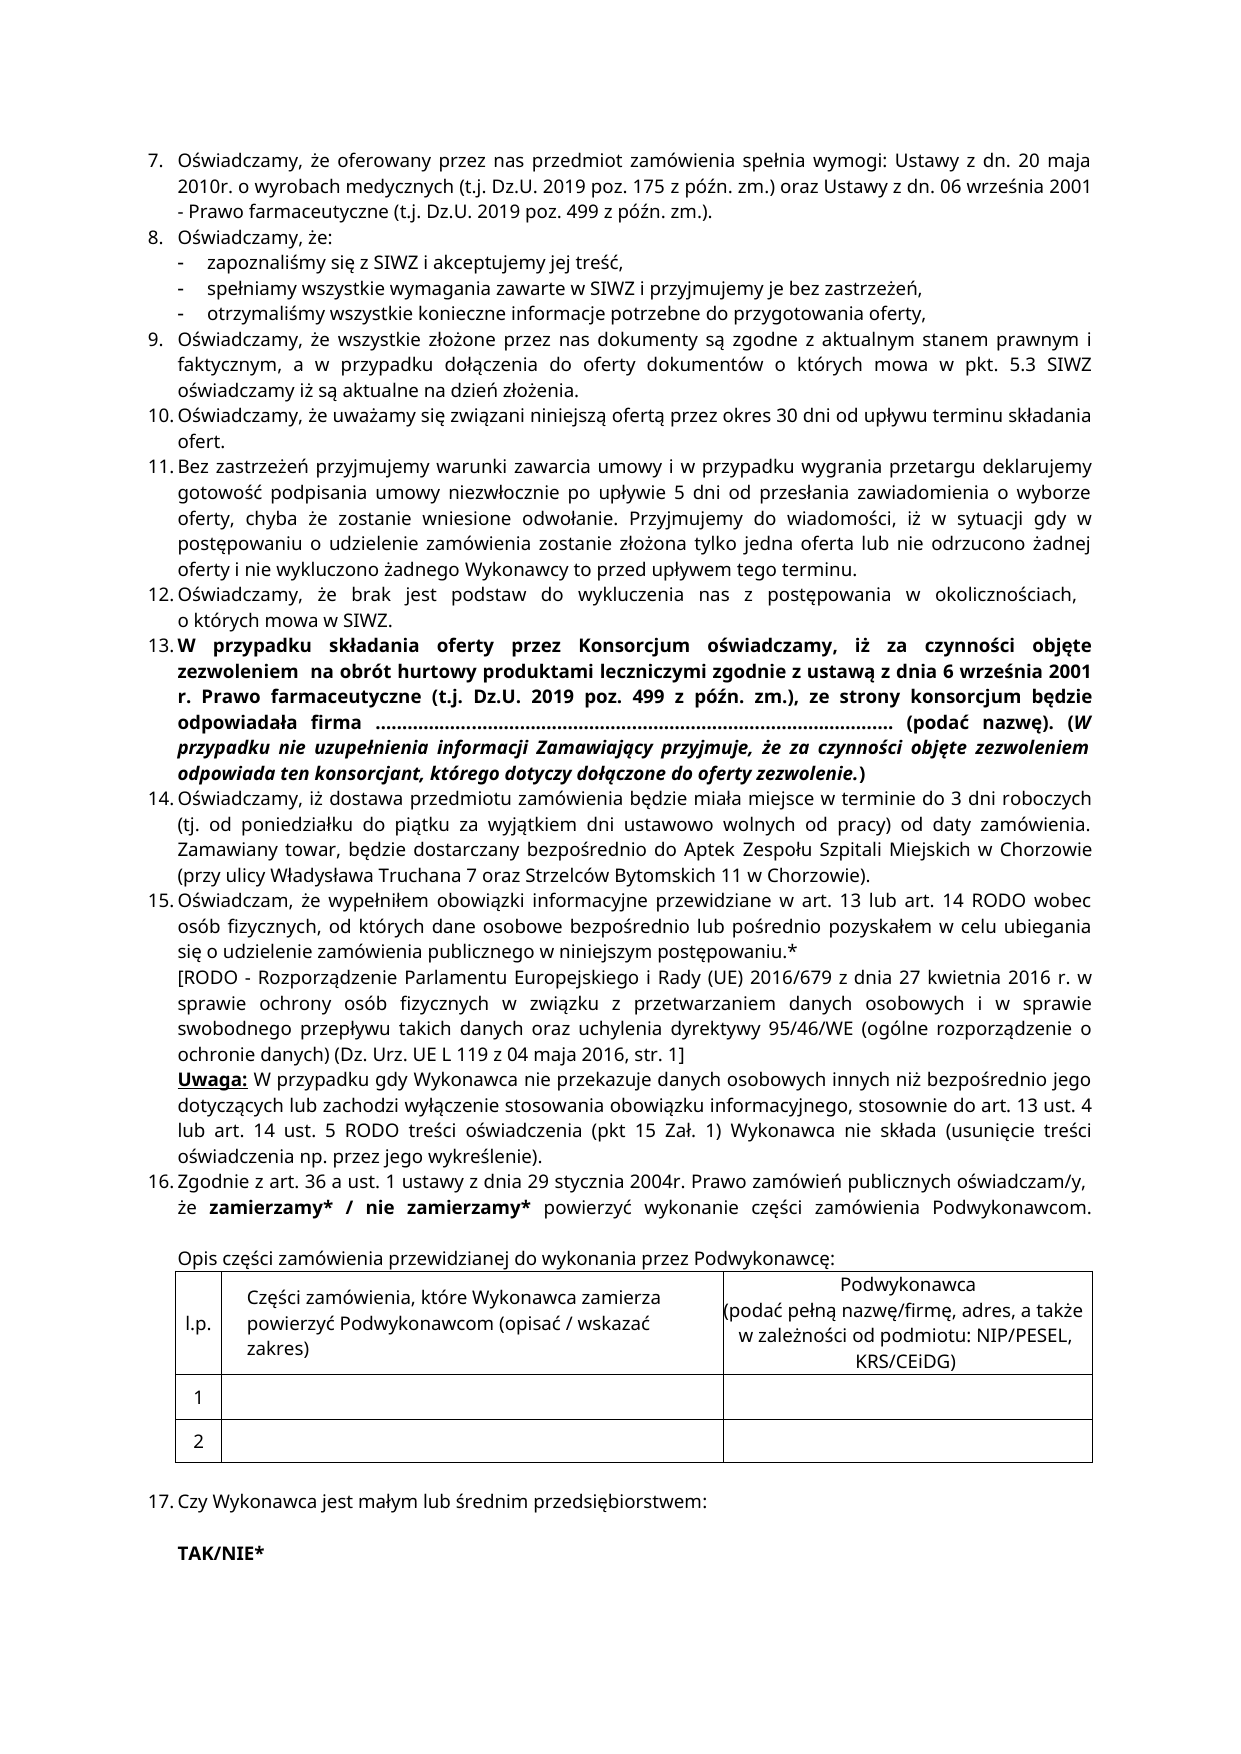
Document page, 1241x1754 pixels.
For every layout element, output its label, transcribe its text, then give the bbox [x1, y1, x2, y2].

list Oświadczamy, że wszystkie złożone przez nas dokumenty są zgodne z aktualnym stanem prawnym i faktycznym, a w przypadku dołączenia do oferty dokumentów o których mowa w pkt. 5.3 SIWZ oświadczamy iż są aktualne na dzień złożenia. [148, 326, 1093, 403]
list Oświadczamy, iż dostawa przedmiotu zamówienia będzie miała miejsce w terminie do 3 dni roboczych (tj. od poniedziałku do piątku za wyjątkiem dni ustawowo wolnych od pracy) od daty zamówienia. Zamawiany towar, będzie dostarczany bezpośrednio do Aptek Zespołu Szpitali Miejskich w Chorzowie (przy ulicy Władysława Truchana 7 oraz Strzelców Bytomskich 11 w Chorzowie). [148, 786, 1093, 888]
table_cell [222, 1375, 723, 1419]
list zapoznaliśmy się z SIWZ i akceptujemy jej treść, [177, 250, 1093, 275]
list Czy Wykonawca jest małym lub średnim przedsiębiorstwem: [148, 1489, 1093, 1514]
table_header Części zamówienia, które Wykonawca zamierza powierzyć Podwykonawcom (opisać / wskazać zakres) [222, 1272, 723, 1374]
list Oświadczamy, że oferowany przez nas przedmiot zamówienia spełnia wymogi: Ustawy z dn. 20 maja 2010r. o wyrobach medycznych (t.j. Dz.U. 2019 poz. 175 z późn. zm.) oraz Ustawy z dn. 06 września 2001 - Prawo farmaceutyczne (t.j. Dz.U. 2019 poz. 499 z późn. zm.). [148, 148, 1093, 224]
table_cell 2 [176, 1420, 221, 1462]
table_cell [724, 1375, 1092, 1419]
table_cell [222, 1420, 723, 1462]
list Oświadczam, że wypełniłem obowiązki informacyjne przewidziane w art. 13 lub art. 14 RODO wobec osób fizycznych, od których dane osobowe bezpośrednio lub pośrednio pozyskałem w celu ubiegania się o udzielenie zamówienia publicznego w niniejszym postępowaniu.* [148, 888, 1093, 964]
list Oświadczamy, że: [148, 224, 1093, 250]
table_header Podwykonawca (podać pełną nazwę/firmę, adres, a także w zależności od podmiotu: NIP/PESEL, KRS/CEiDG) [724, 1272, 1092, 1374]
list Zgodnie z art. 36 a ust. 1 ustawy z dnia 29 stycznia 2004r. Prawo zamówień publicznych oświadczam/y, że zamierzamy* / nie zamierzamy* powierzyć wykonanie części zamówienia Podwykonawcom. Opis części zamówienia przewidzianej do wykonania przez Podwykonawcę: [148, 1168, 1093, 1271]
text TAK/NIE* [177, 1540, 1093, 1565]
table_cell 1 [176, 1375, 221, 1419]
list spełniamy wszystkie wymagania zawarte w SIWZ i przyjmujemy je bez zastrzeżeń, [177, 275, 1093, 301]
list W przypadku składania oferty przez Konsorcjum oświadczamy, iż za czynności objęte zezwoleniem na obrót hurtowy produktami leczniczymi zgodnie z ustawą z dnia 6 września 2001 r. Prawo farmaceutyczne (t.j. Dz.U. 2019 poz. 499 z późn. zm.), ze strony konsorcjum będzie odpowiadała firma ……………………………………………………………………………………. (podać nazwę). (W przypadku nie uzupełnienia informacji Zamawiający przyjmuje, że za czynności objęte zezwoleniem odpowiada ten konsorcjant, którego dotyczy dołączone do oferty zezwolenie.) [148, 632, 1093, 786]
list Oświadczamy, że brak jest podstaw do wykluczenia nas z postępowania w okolicznościach, o których mowa w SIWZ. [148, 581, 1093, 632]
list Bez zastrzeżeń przyjmujemy warunki zawarcia umowy i w przypadku wygrania przetargu deklarujemy gotowość podpisania umowy niezwłocznie po upływie 5 dni od przesłania zawiadomienia o wyborze oferty, chyba że zostanie wniesione odwołanie. Przyjmujemy do wiadomości, iż w sytuacji gdy w postępowaniu o udzielenie zamówienia zostanie złożona tylko jedna oferta lub nie odrzucono żadnej oferty i nie wykluczono żadnego Wykonawcy to przed upływem tego terminu. [148, 454, 1093, 581]
table_header l.p. [176, 1272, 221, 1374]
text Uwaga: W przypadku gdy Wykonawca nie przekazuje danych osobowych innych niż bezpośrednio jego dotyczących lub zachodzi wyłączenie stosowania obowiązku informacyjnego, stosownie do art. 13 ust. 4 lub art. 14 ust. 5 RODO treści oświadczenia (pkt 15 Zał. 1) Wykonawca nie składa (usunięcie treści oświadczenia np. przez jego wykreślenie). [177, 1066, 1093, 1168]
list otrzymaliśmy wszystkie konieczne informacje potrzebne do przygotowania oferty, [177, 301, 1093, 326]
table_cell [724, 1420, 1092, 1462]
list Oświadczamy, że uważamy się związani niniejszą ofertą przez okres 30 dni od upływu terminu składania ofert. [148, 403, 1093, 454]
text [RODO - Rozporządzenie Parlamentu Europejskiego i Rady (UE) 2016/679 z dnia 27 kwietnia 2016 r. w sprawie ochrony osób fizycznych w związku z przetwarzaniem danych osobowych i w sprawie swobodnego przepływu takich danych oraz uchylenia dyrektywy 95/46/WE (ogólne rozporządzenie o ochronie danych) (Dz. Urz. UE L 119 z 04 maja 2016, str. 1] [177, 964, 1093, 1066]
